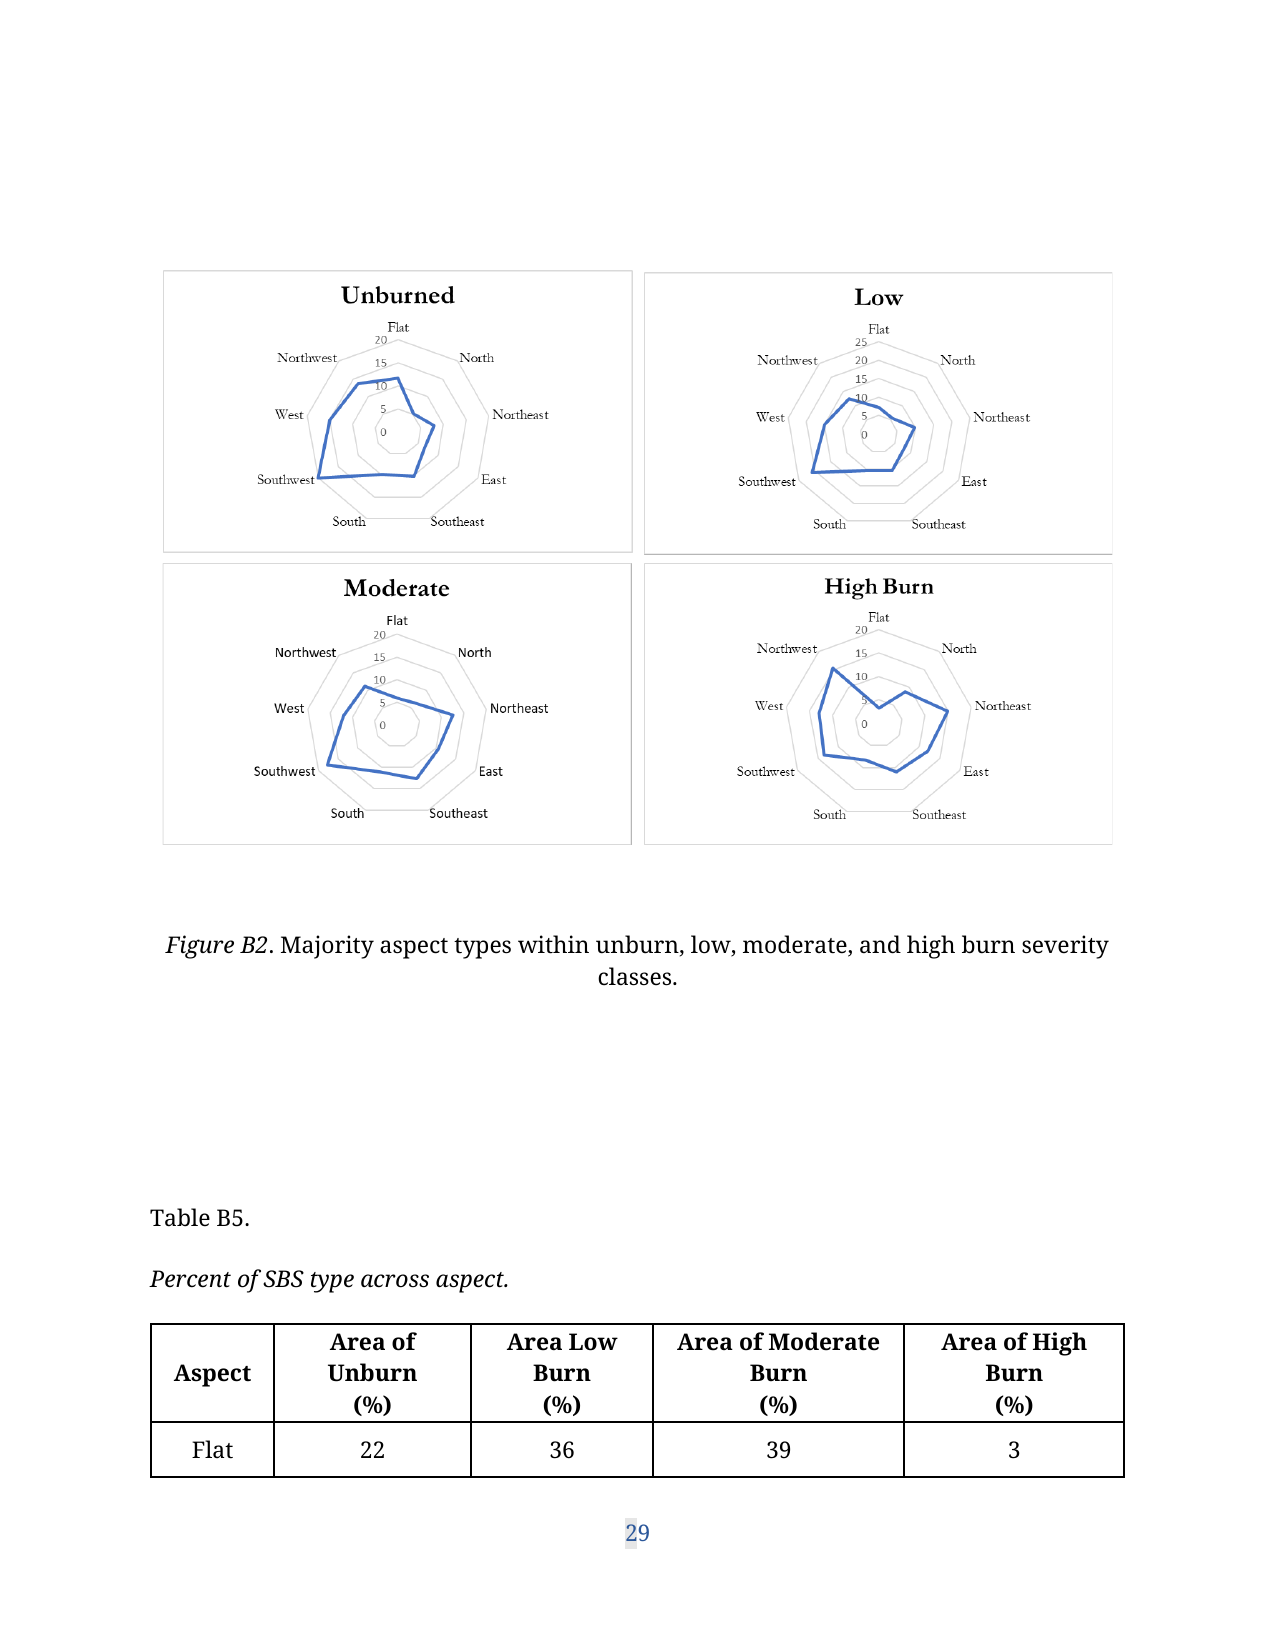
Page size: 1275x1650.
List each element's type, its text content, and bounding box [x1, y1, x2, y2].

table_cell 3 [905, 1423, 1123, 1476]
table_header Area Low Burn (%) [472, 1325, 652, 1421]
table_header Aspect [152, 1325, 273, 1421]
text Figure B2. Majority aspect types within unburn, low, moderate, and high burn severity classes. [150, 929, 1125, 992]
text Table B5. [150, 1202, 1125, 1233]
table_cell 39 [654, 1423, 903, 1476]
table_cell 36 [472, 1423, 652, 1476]
text Percent of SBS type across aspect. [150, 1263, 1125, 1294]
table_header Area of Unburn (%) [275, 1325, 470, 1421]
table_cell 22 [275, 1423, 470, 1476]
table_header Area of Moderate Burn (%) [654, 1325, 903, 1421]
table_header Area of High Burn (%) [905, 1325, 1123, 1421]
picture [162, 270, 1113, 845]
table_cell Flat [152, 1423, 273, 1476]
